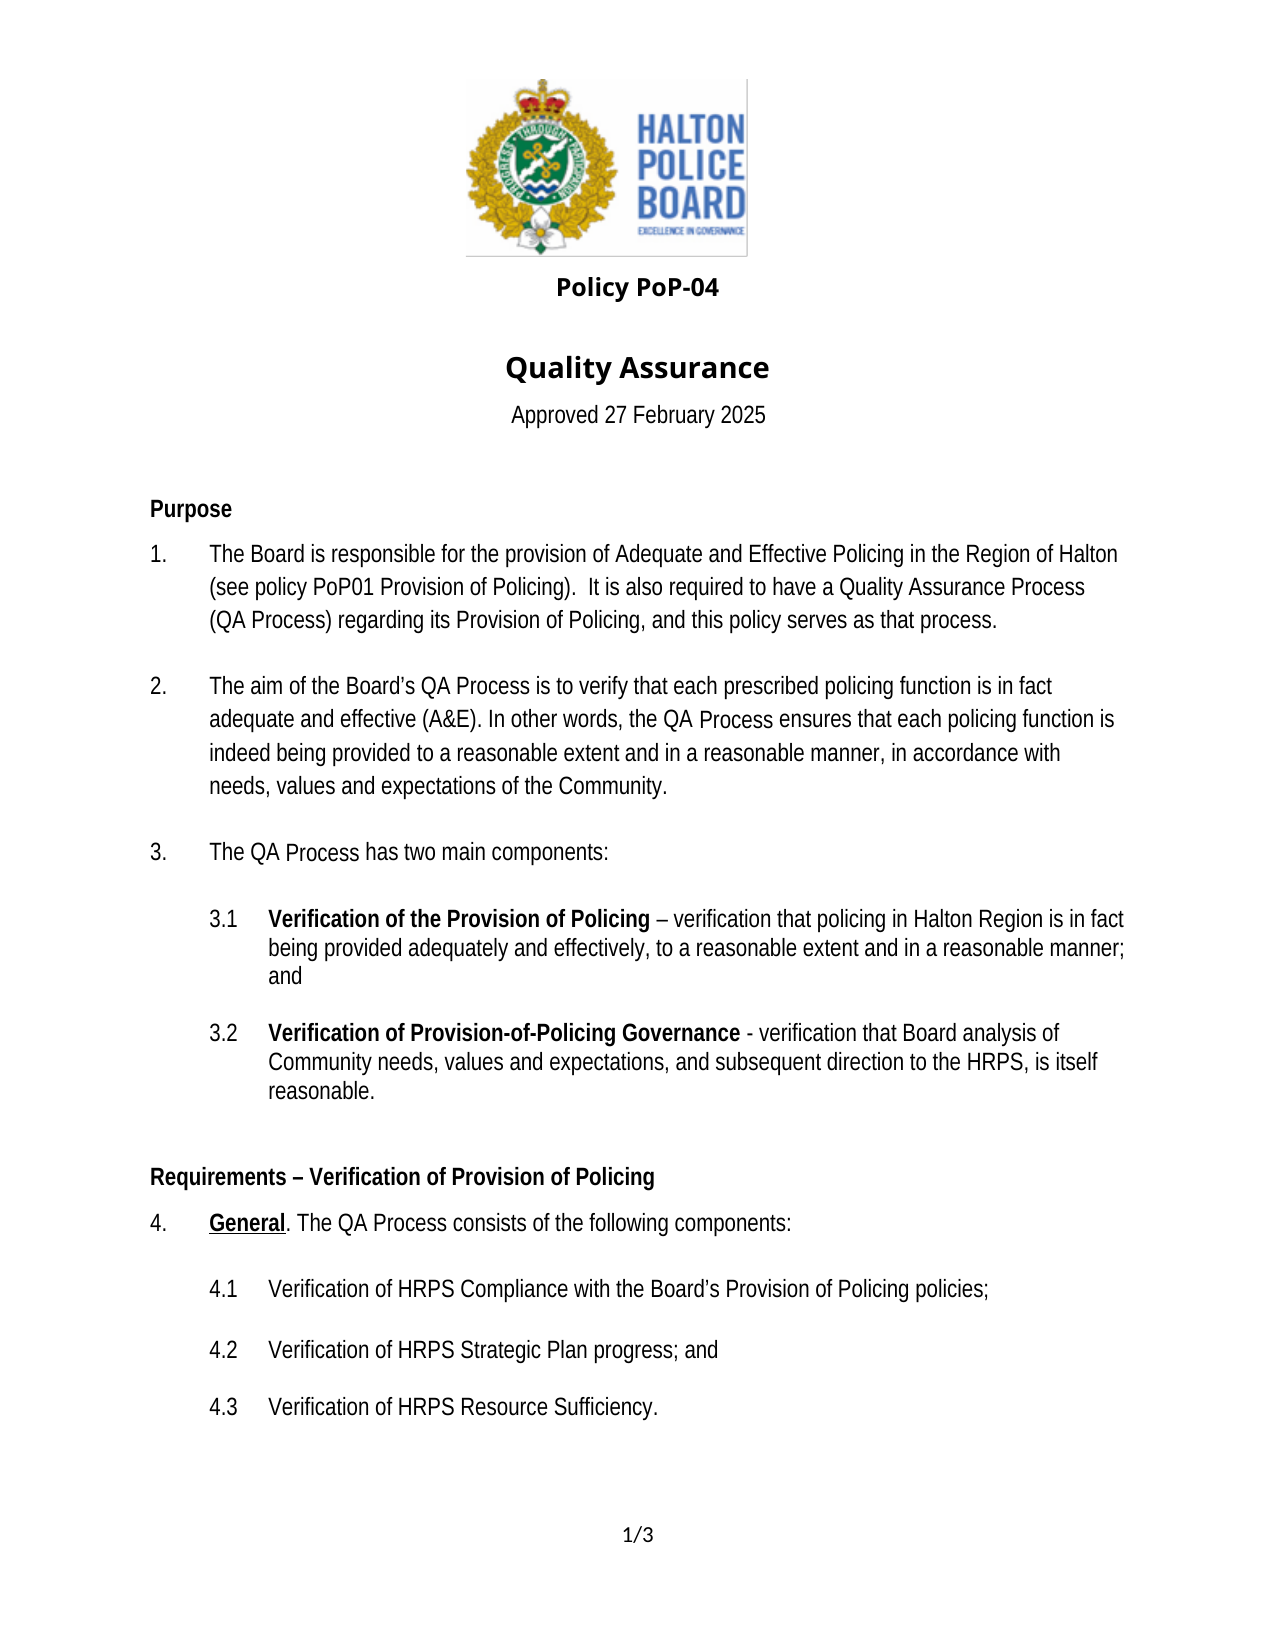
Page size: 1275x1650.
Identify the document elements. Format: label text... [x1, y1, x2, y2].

list Verification of HRPS Strategic Plan progress; and [209, 1335, 1127, 1364]
list Verification of Provision-of-Policing Governance - verification that Board analysis of Community needs, values and expectations, and subsequent direction to the HRPS, is itself reasonable. [209, 1018, 1127, 1104]
list General. The QA Process consists of the following components: [150, 1208, 1127, 1236]
list Verification of the Provision of Policing – verification that policing in Halton Region is in fact being provided adequately and effectively, to a reasonable extent and in a reasonable manner; and [209, 904, 1127, 990]
list Verification of HRPS Resource Sufficiency. [209, 1392, 1127, 1421]
text Quality Assurance [150, 347, 1124, 387]
text Policy PoP-04 [150, 270, 1124, 304]
text Requirements – Verification of Provision of Policing [150, 1162, 1127, 1191]
text Approved 27 February 2025 [150, 399, 1127, 429]
list The Board is responsible for the provision of Adequate and Effective Policing in the Region of Halton (see policy PoP01 Provision of Policing). It is also required to have a Quality Assurance Process (QA Process) regarding its Provision of Policing, and this policy serves as that process. [150, 539, 1127, 634]
list The QA Process has two main components: [150, 837, 1127, 867]
list Verification of HRPS Compliance with the Board’s Provision of Policing policies; [209, 1273, 1127, 1302]
picture [465, 79, 749, 258]
list The aim of the Board’s QA Process is to verify that each prescribed policing function is in fact adequate and effective (A&E). In other words, the QA Process ensures that each policing function is indeed being provided to a reasonable extent and in a reasonable manner, in accordance with needs, values and expectations of the Community. [150, 671, 1127, 799]
text Purpose [150, 494, 1127, 522]
